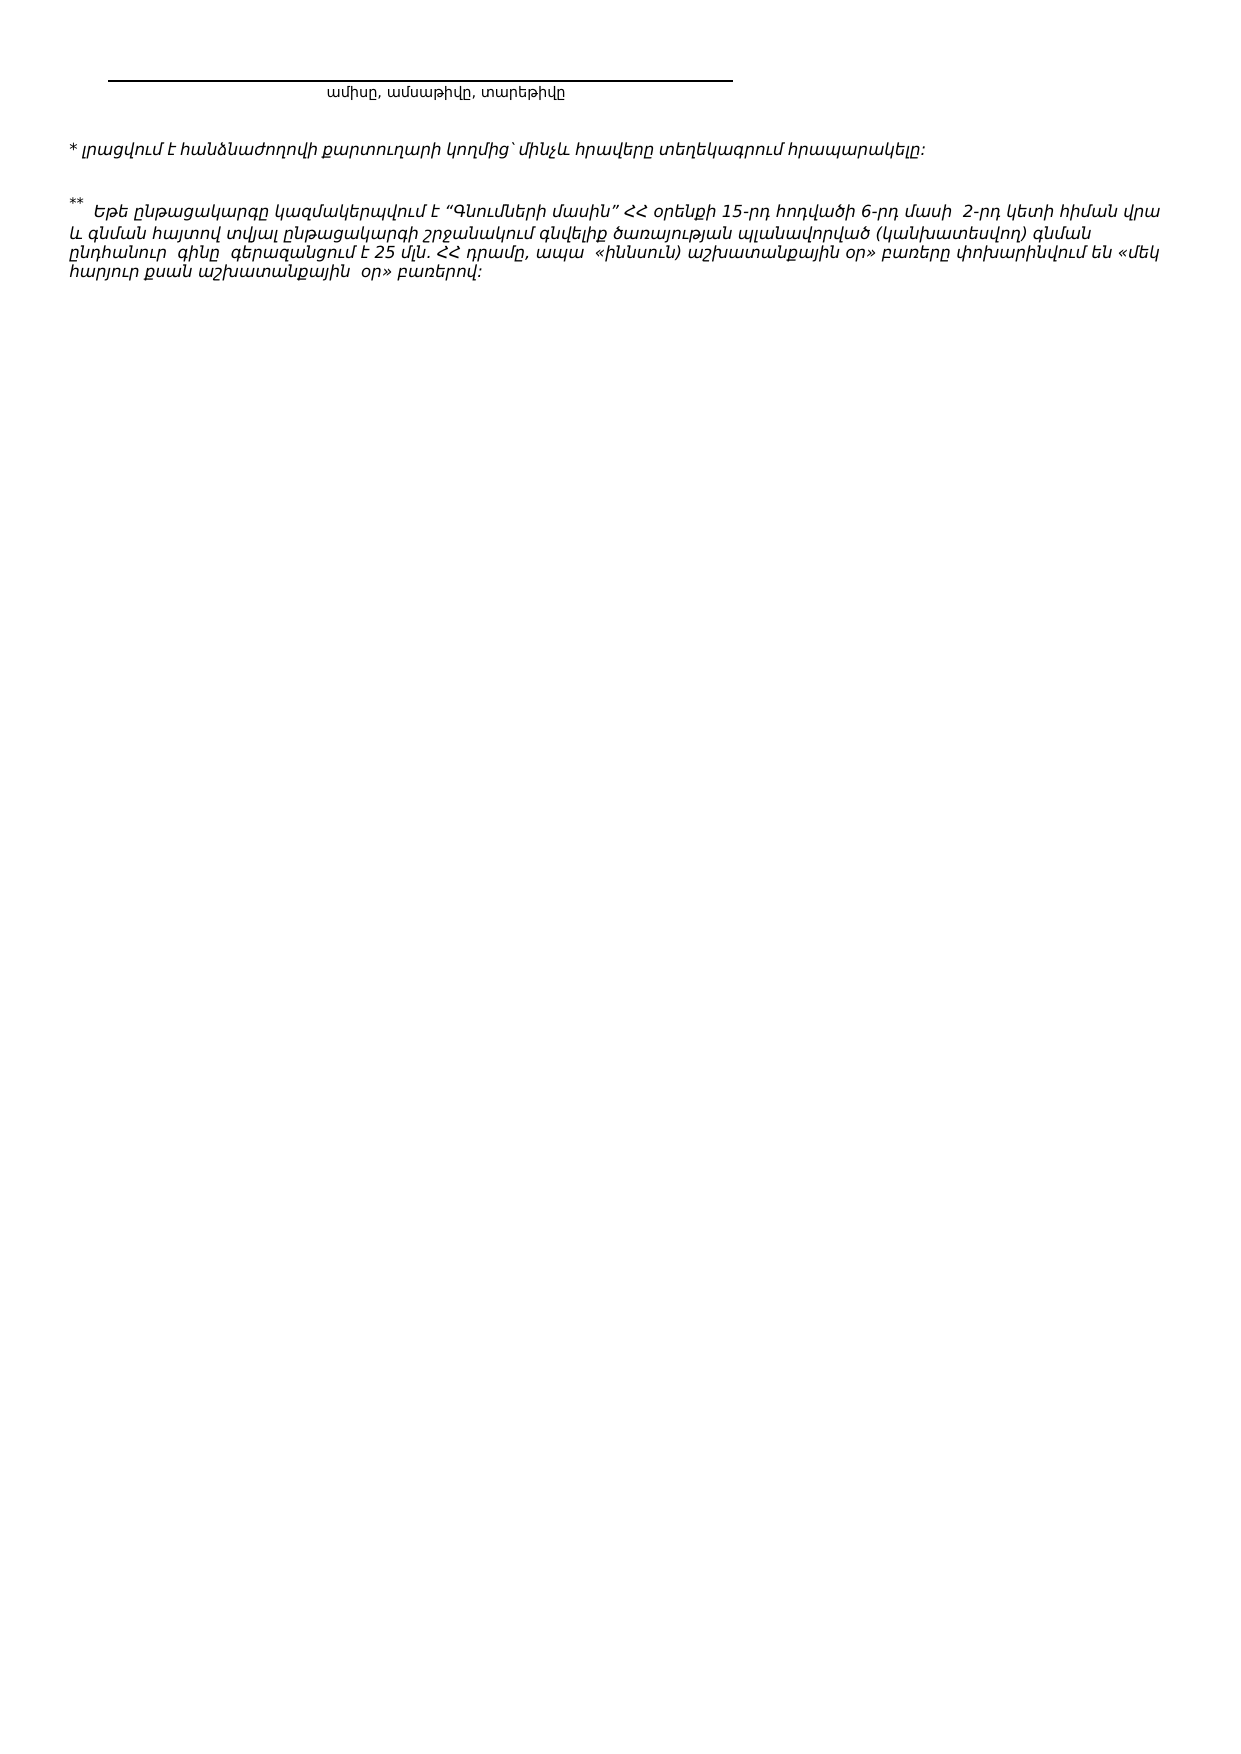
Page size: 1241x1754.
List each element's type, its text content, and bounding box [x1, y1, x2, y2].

text * լրացվում է հանձնաժողովի քարտուղարի կողմից` մինչև հրավերը տեղեկագրում հրապարակելը: [69, 138, 1167, 160]
text ** Եթե ընթացակարգը կազմակերպվում է “Գնումների մասին” ՀՀ օրենքի 15-րդ հոդվածի 6-րդ մասի 2-րդ կետի հիման վրա և գնման հայտով տվյալ ընթացակարգի շրջանակում գնվելիք ծառայության պլանավորված (կանխատեսվող) գնման ընդհանուր գինը գերազանցում է 25 մլն. ՀՀ դրամը, ապա «իննսուն) աշխատանքային օր» բառերը փոխարինվում են «մեկ հարյուր քսան աշխատանքային օր» բառերով: [69, 194, 1167, 282]
text ամիսը, ամսաթիվը, տարեթիվը [69, 84, 1167, 113]
